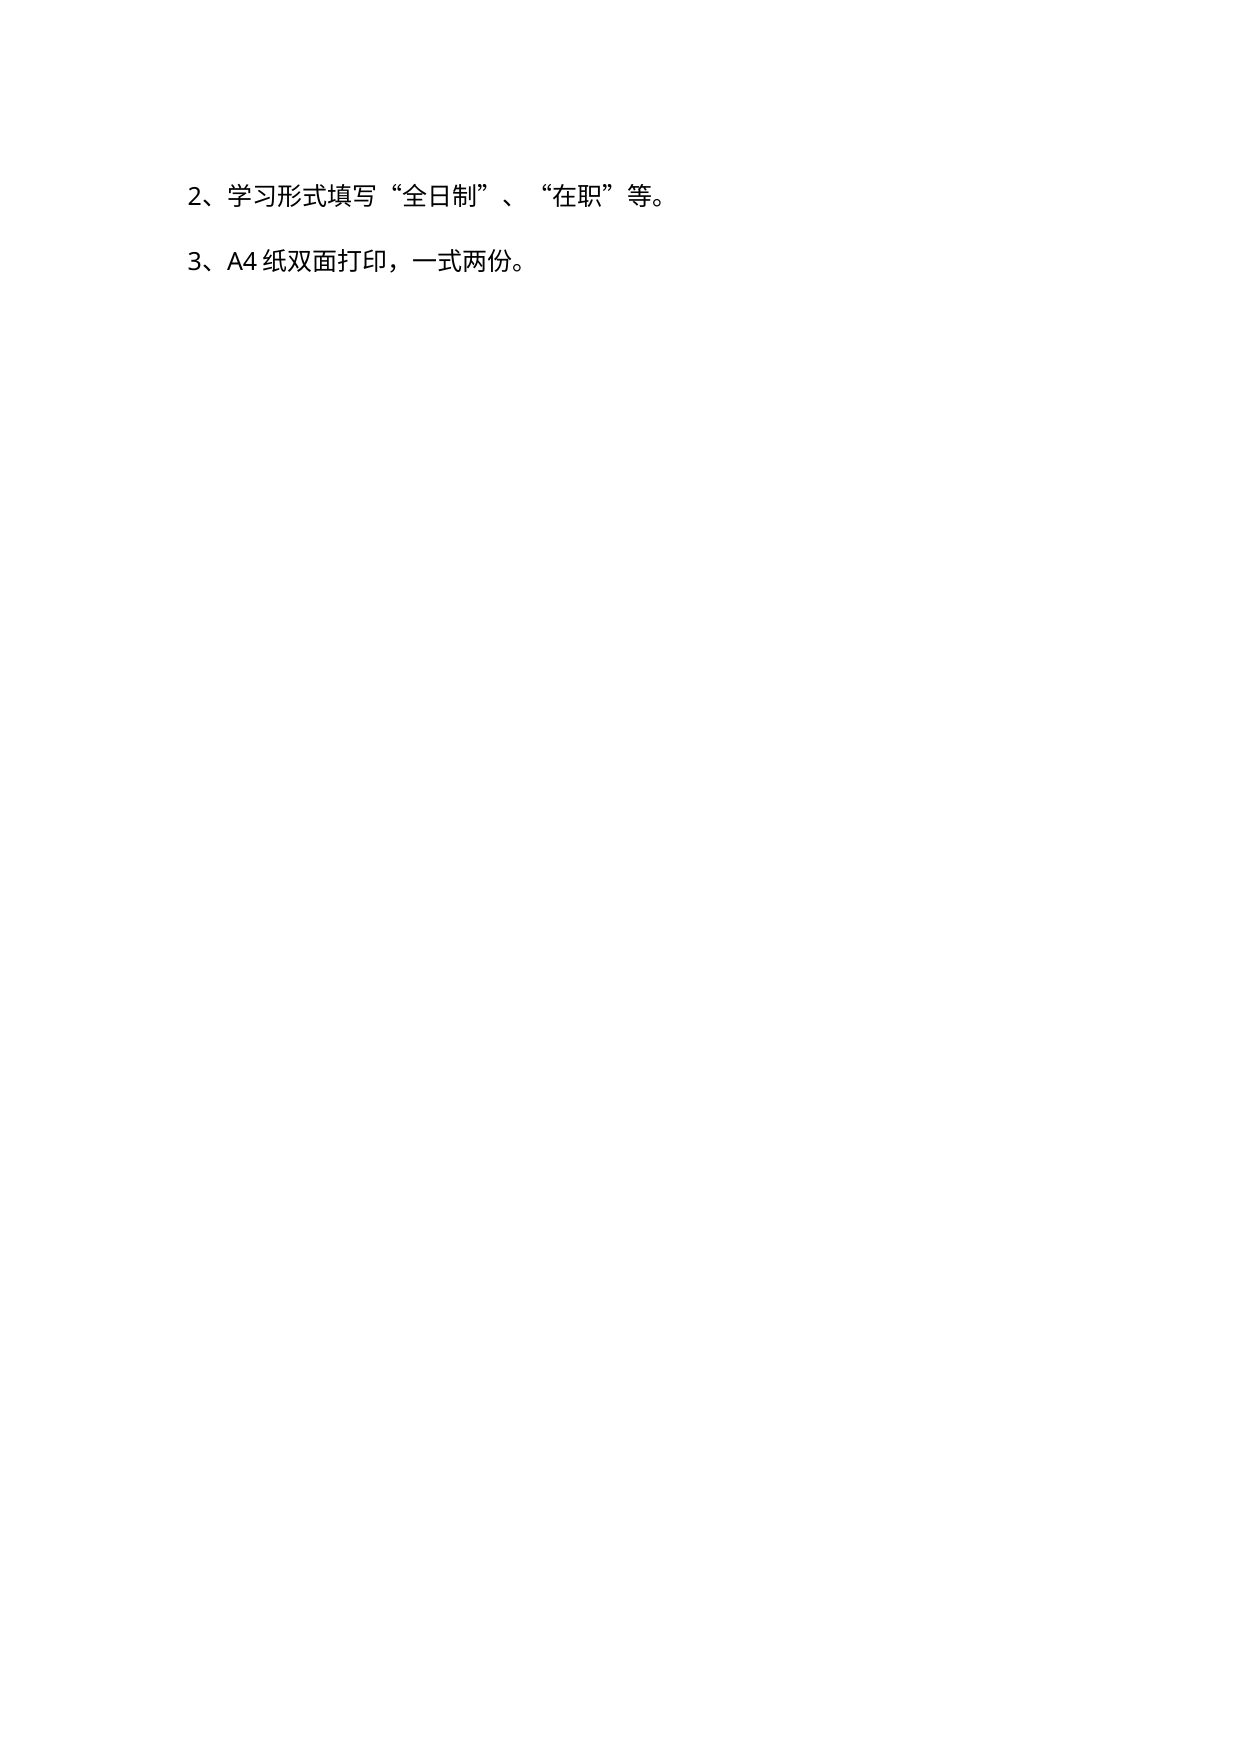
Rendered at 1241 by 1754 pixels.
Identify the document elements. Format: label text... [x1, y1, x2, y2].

text 3、A4纸双面打印，一式两份。 [187, 227, 1053, 292]
text 2、学习形式填写“全日制”、“在职”等。 [187, 162, 1053, 227]
